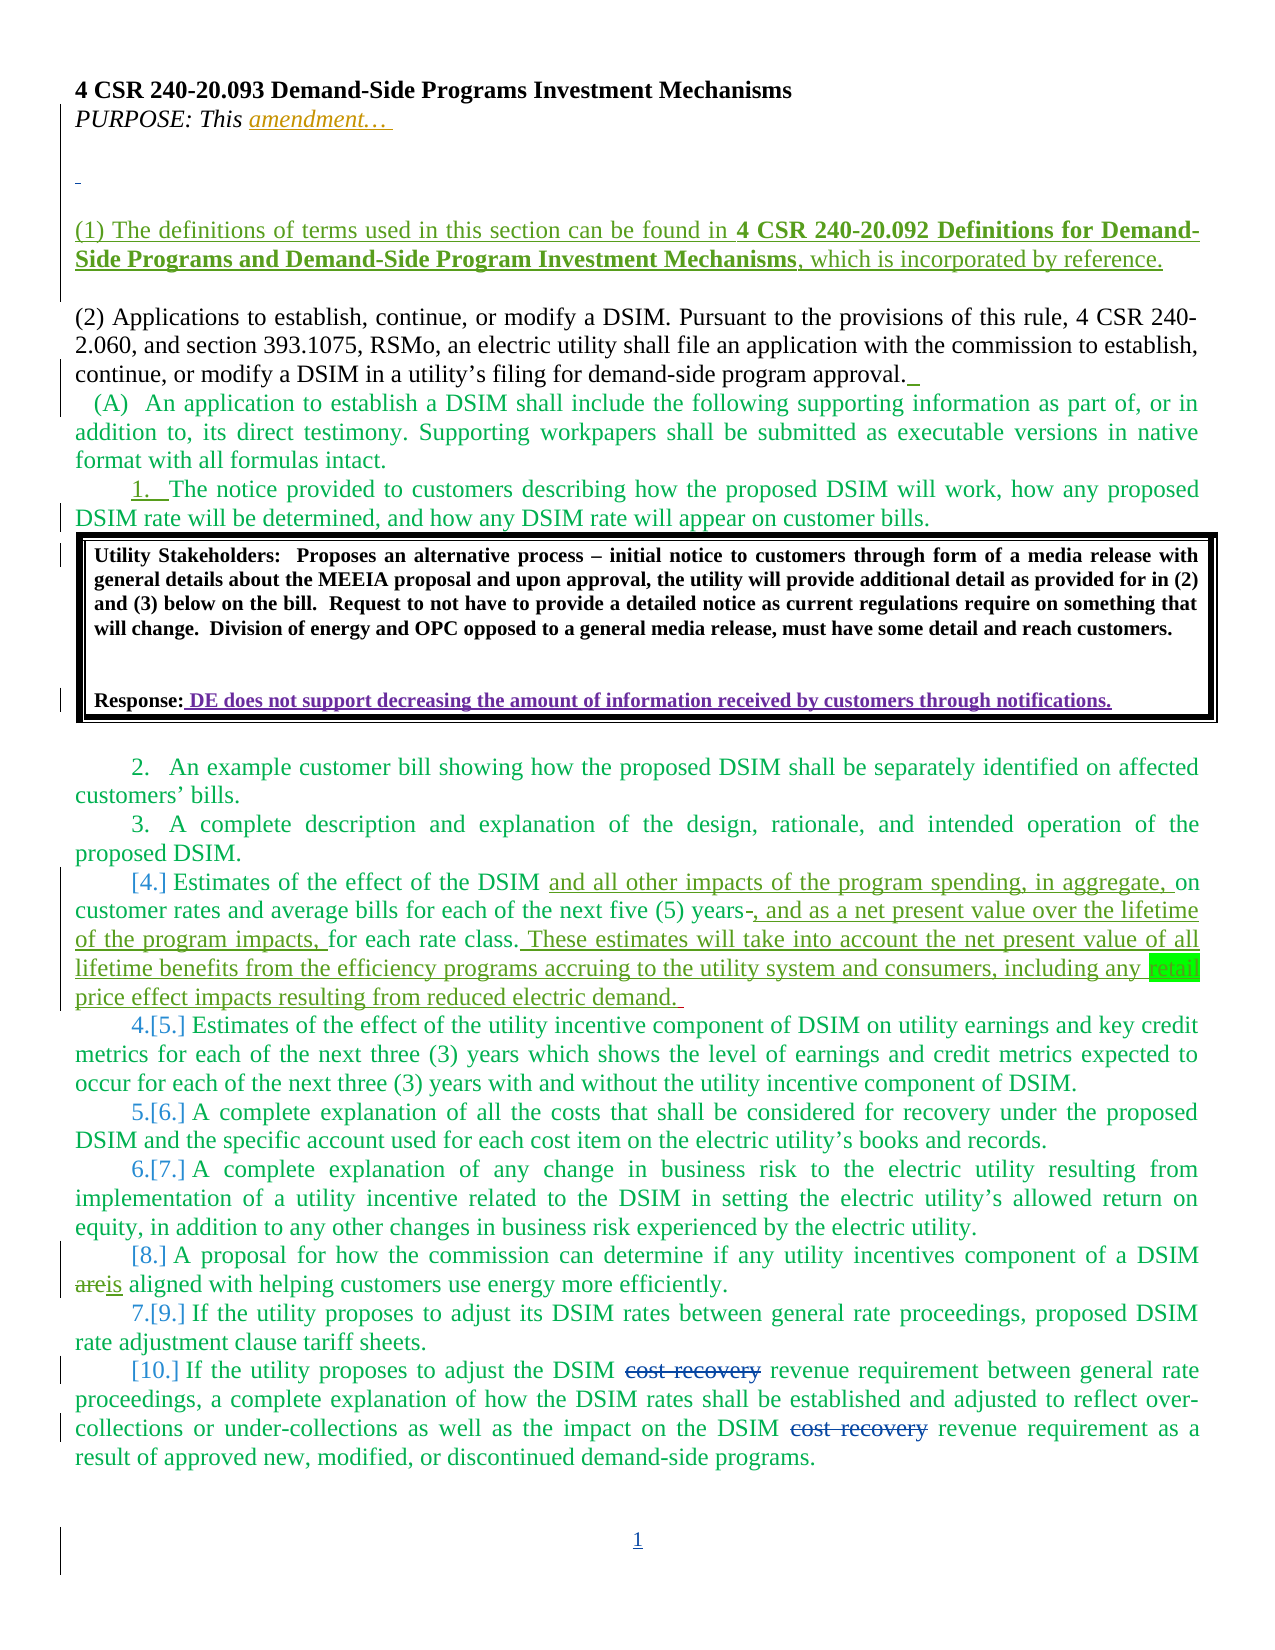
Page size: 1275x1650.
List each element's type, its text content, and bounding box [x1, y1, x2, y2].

list If the utility proposes to adjust its DSIM rates between general rate proceedings, proposed DSIM rate adjustment clause tariff sheets. [75, 1298, 1200, 1356]
text 4 CSR 240-20.093 Demand-Side Programs Investment Mechanisms [75, 75, 1200, 104]
text PURPOSE: This [75, 104, 1200, 132]
list Estimates of the effect of the DSIM on customer rates and average bills for each of the next five (5) yearsfor each rate class. [75, 867, 1200, 978]
text (A) An application to establish a DSIM shall include the following supporting information as part of, or in addition to, its direct testimony. Supporting workpapers shall be submitted as executable versions in native format with all formulas intact. [75, 388, 1200, 474]
text Response: [86, 676, 1208, 714]
list An example customer bill showing how the proposed DSIM shall be separately identified on affected customers’ bills. [75, 752, 1200, 809]
list Estimates of the effect of the DSIM on customer rates and average bills for each of the next five (5) yearsfor each rate class. [75, 979, 1200, 1011]
text (2) Applications to establish, continue, or modify a DSIM. Pursuant to the provisions of this rule, 4 CSR 240-2.060, and section 393.1075, RSMo, an electric utility shall file an application with the commission to establish, continue, or modify a DSIM in a utility’s filing for demand-side program approval. [75, 302, 1200, 388]
list A complete explanation of all the costs that shall be considered for recovery under the proposed DSIM and the specific account used for each cost item on the electric utility’s books and records. [75, 1097, 1200, 1154]
list A proposal for how the commission can determine if any utility incentives component of a DSIM aligned with helping customers use energy more efficiently. [75, 1241, 1200, 1298]
list If the utility proposes to adjust the DSIM revenue requirement between general rate proceedings, a complete explanation of how the DSIM rates shall be established and adjusted to reflect over-collections or under-collections as well as the impact on the DSIM revenue requirement as a result of approved new, modified, or discontinued demand-side programs. [75, 1356, 1200, 1471]
list A complete explanation of any change in business risk to the electric utility resulting from implementation of a utility incentive related to the DSIM in setting the electric utility’s allowed return on equity, in addition to any other changes in business risk experienced by the electric utility. [75, 1154, 1200, 1241]
list A complete description and explanation of the design, rationale, and intended operation of the proposed DSIM. [75, 809, 1200, 867]
list Estimates of the effect of the utility incentive component of DSIM on utility earnings and key credit metrics for each of the next three (3) years which shows the level of earnings and credit metrics expected to occur for each of the next three (3) years with and without the utility incentive component of DSIM. [75, 1011, 1200, 1097]
list The notice provided to customers describing how the proposed DSIM will work, how any proposed DSIM rate will be determined, and how any DSIM rate will appear on customer bills. [75, 474, 1200, 532]
text Utility Stakeholders: Proposes an alternative process – initial notice to customers through form of a media release with general details about the MEEIA proposal and upon approval, the utility will provide additional detail as provided for in (2) and (3) below on the bill. Request to not have to provide a detailed notice as current regulations require on something that will change. Division of energy and OPC opposed to a general media release, must have some detail and reach customers. [86, 541, 1208, 639]
